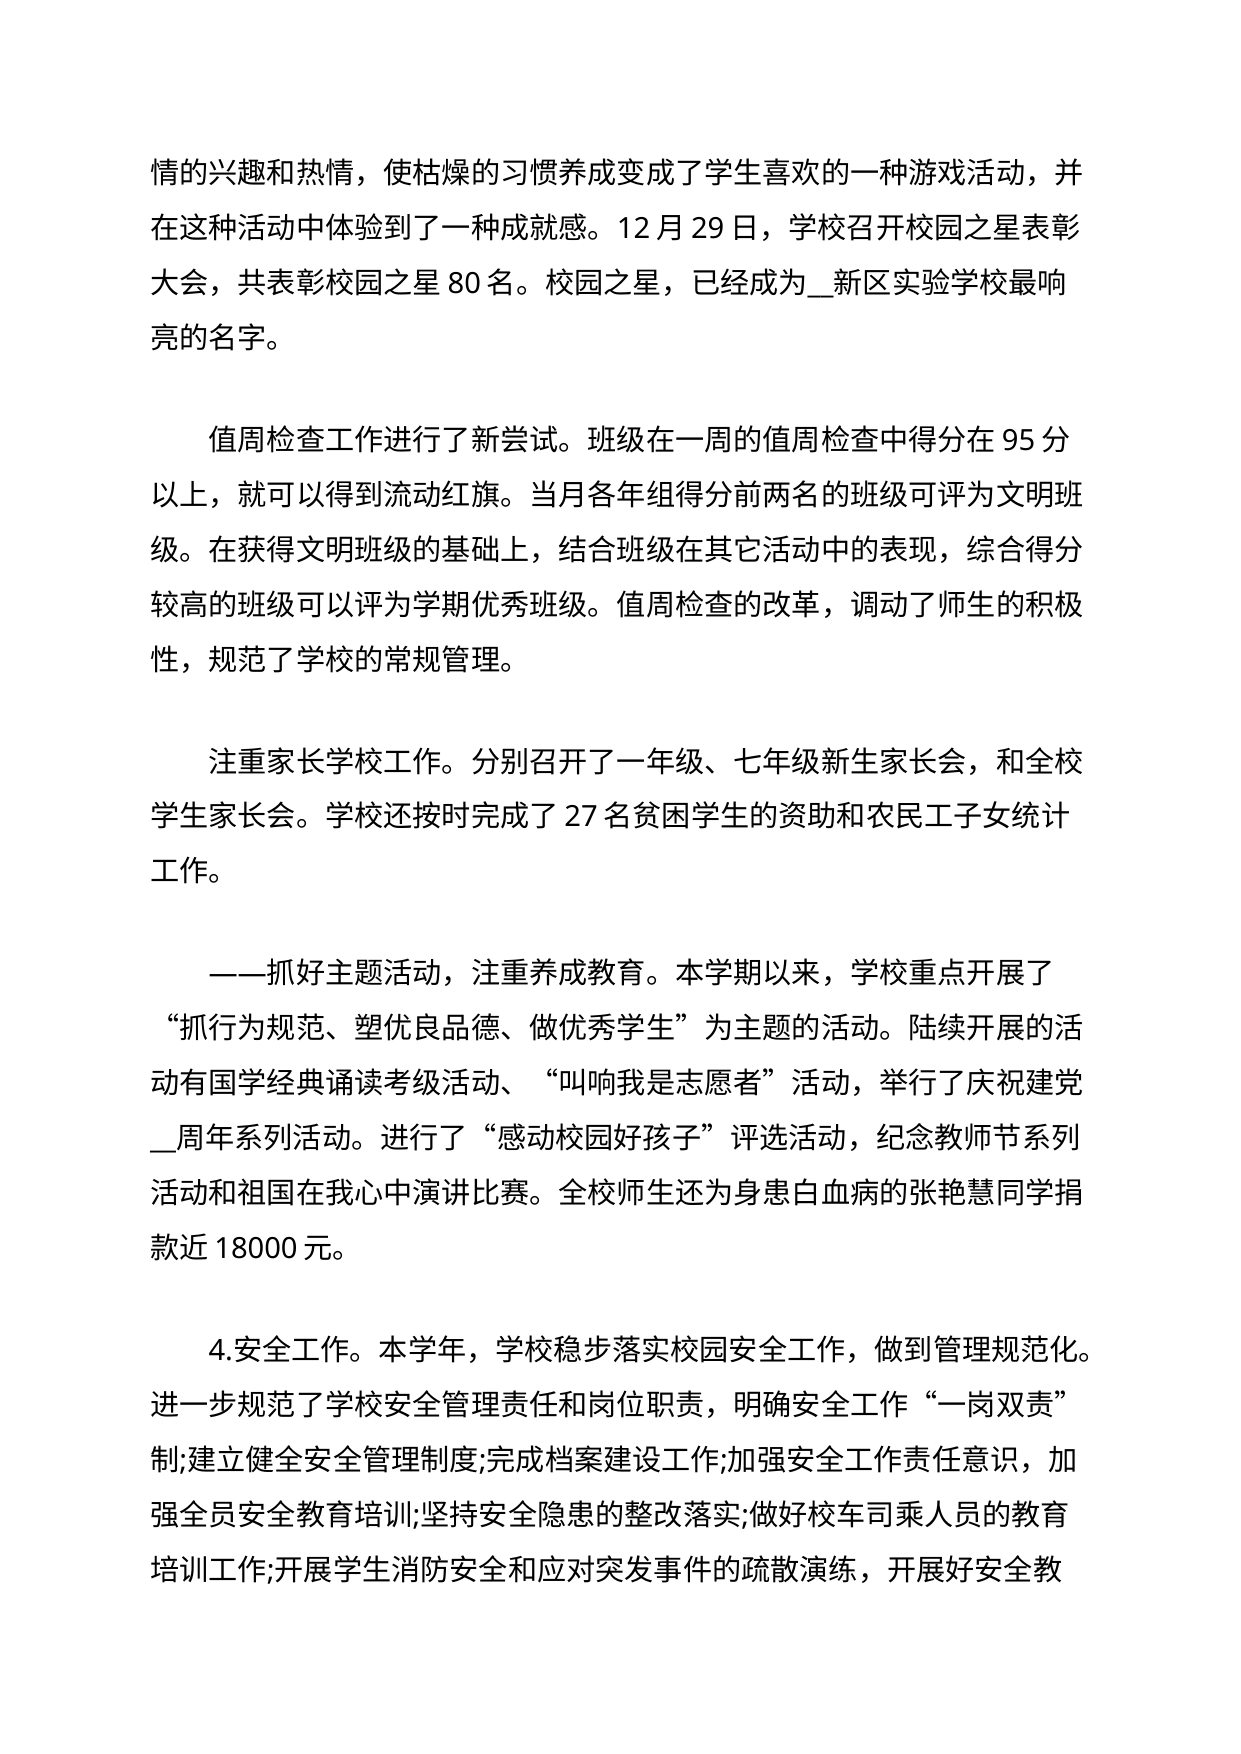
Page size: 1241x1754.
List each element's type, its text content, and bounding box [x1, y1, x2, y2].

text ——抓好主题活动，注重养成教育。本学期以来，学校重点开展了“抓行为规范、塑优良品德、做优秀学生”为主题的活动。陆续开展的活动有国学经典诵读考级活动、“叫响我是志愿者”活动，举行了庆祝建党__周年系列活动。进行了“感动校园好孩子”评选活动，纪念教师节系列活动和祖国在我心中演讲比赛。全校师生还为身患白血病的张艳慧同学捐款近18000元。 [150, 950, 1090, 1267]
text 值周检查工作进行了新尝试。班级在一周的值周检查中得分在95分以上，就可以得到流动红旗。当月各年组得分前两名的班级可评为文明班级。在获得文明班级的基础上，结合班级在其它活动中的表现，综合得分较高的班级可以评为学期优秀班级。值周检查的改革，调动了师生的积极性，规范了学校的常规管理。 [150, 417, 1090, 679]
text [150, 150, 1090, 357]
text 注重家长学校工作。分别召开了一年级、七年级新生家长会，和全校学生家长会。学校还按时完成了27名贫困学生的资助和农民工子女统计工作。 [150, 738, 1090, 890]
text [150, 1326, 1090, 1589]
